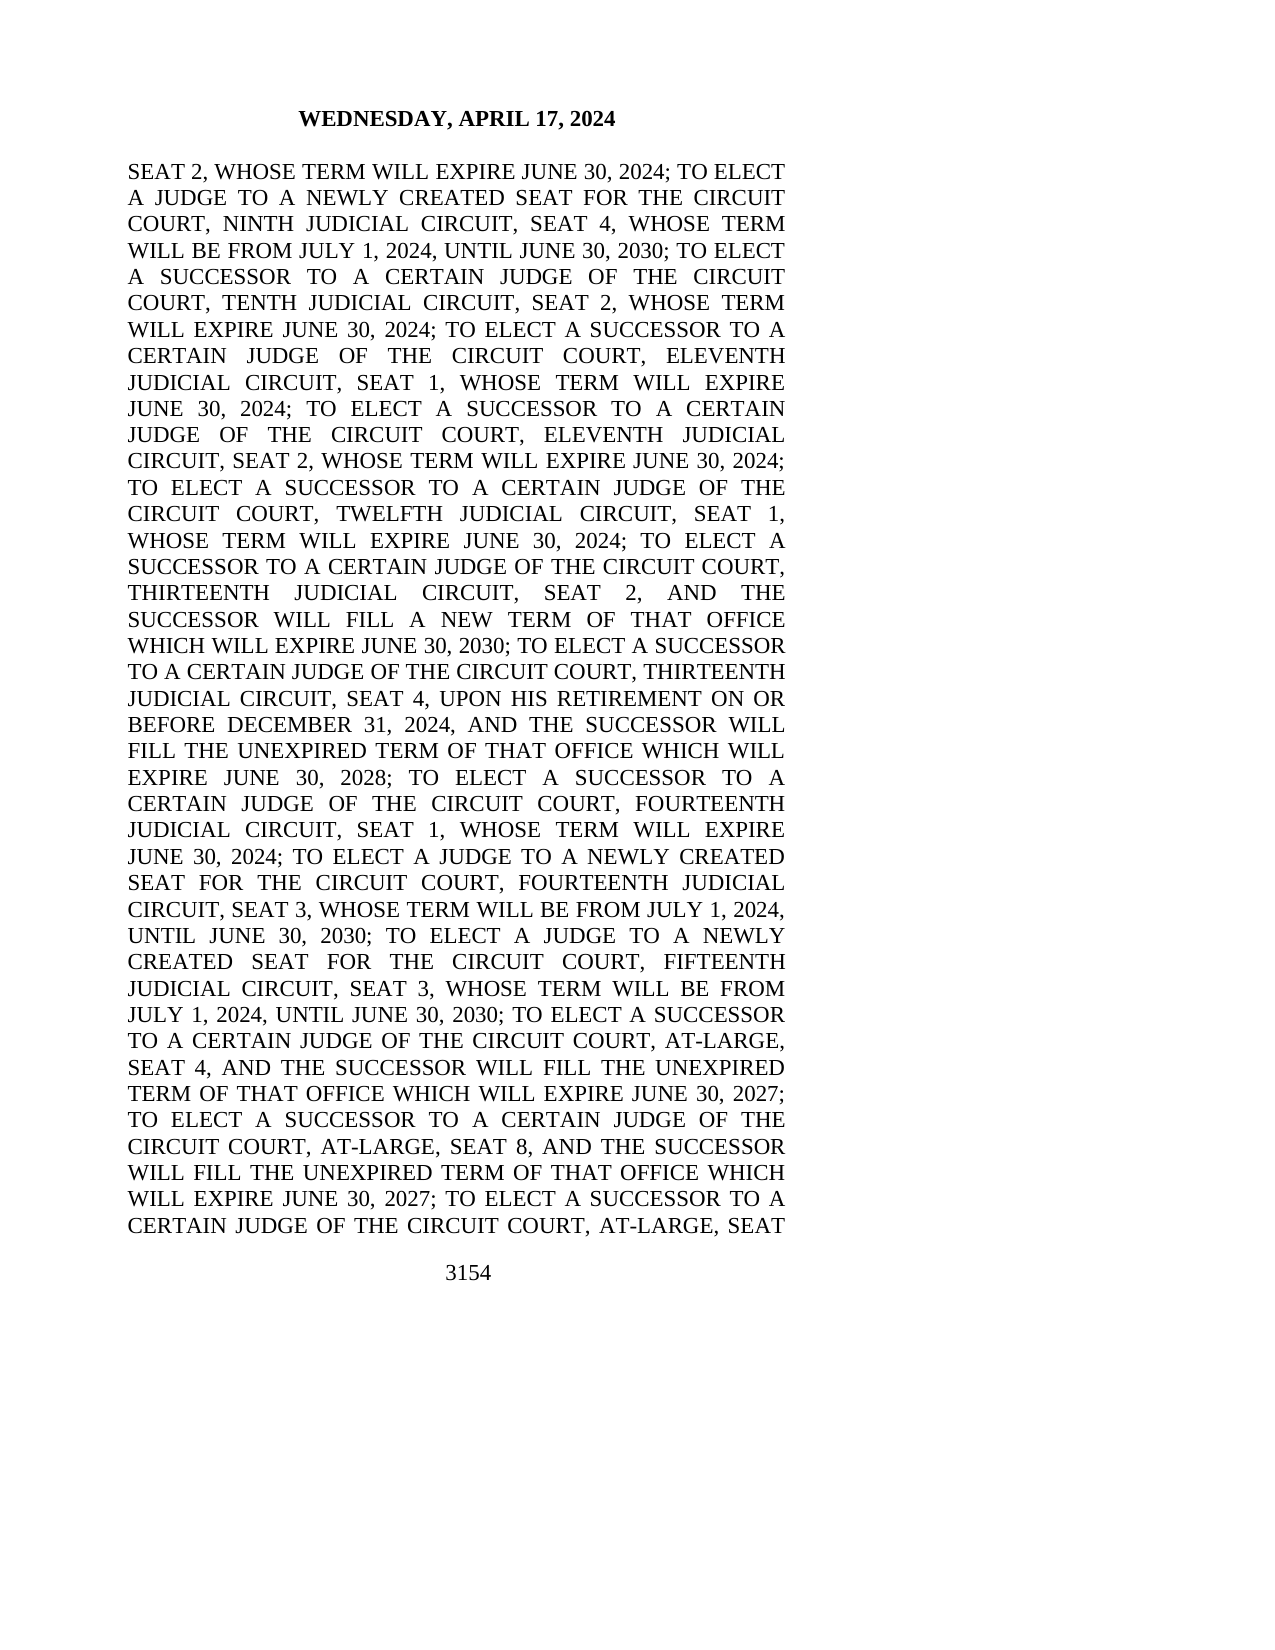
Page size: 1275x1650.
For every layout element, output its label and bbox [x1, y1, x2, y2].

text [127, 158, 786, 1238]
